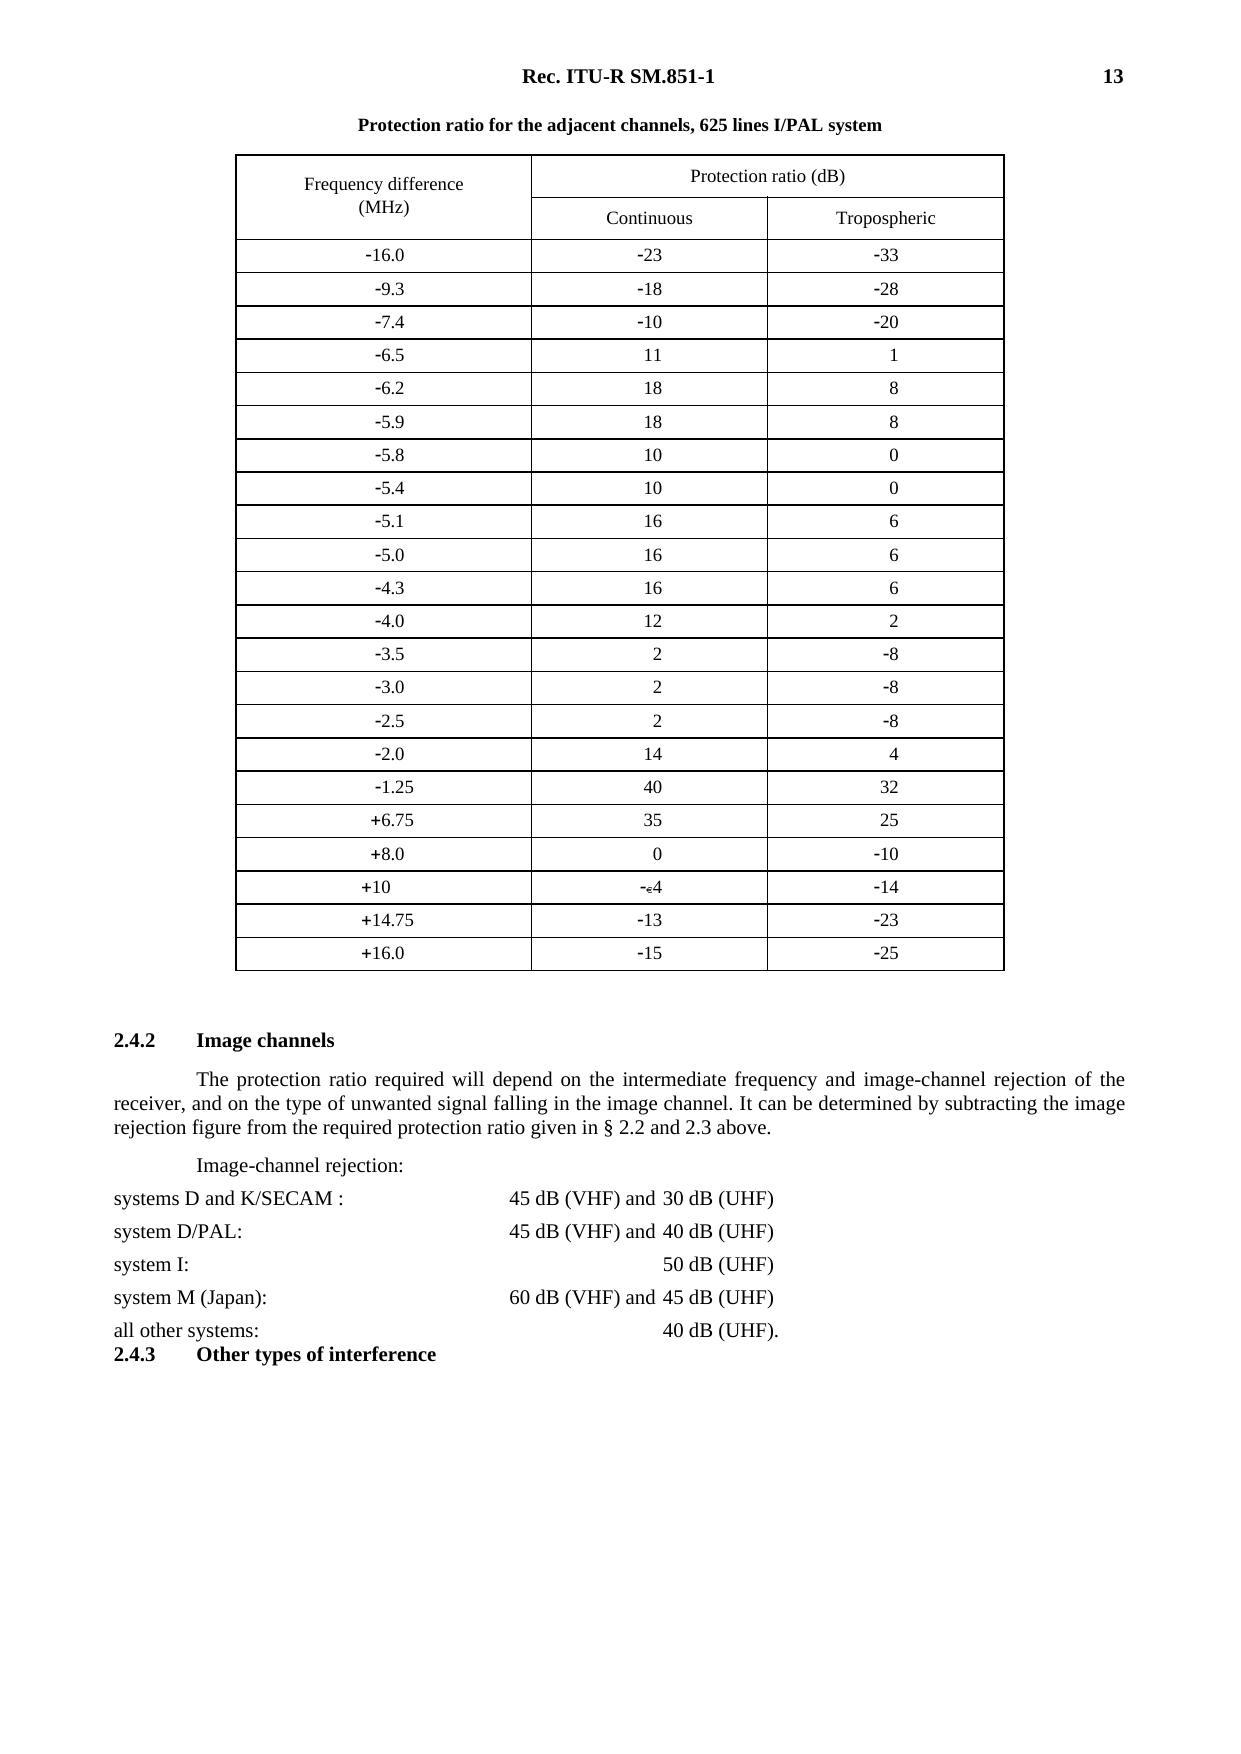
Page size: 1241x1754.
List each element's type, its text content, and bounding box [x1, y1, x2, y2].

table_cell 16.00 [237, 240, 531, 272]
table_cell 5.00 [237, 539, 531, 571]
table_cell 11 [532, 340, 767, 371]
table_cell 4 [532, 872, 767, 903]
table_cell 28 [768, 273, 1003, 305]
table_cell 40 [532, 772, 767, 803]
table_cell 9.30 [237, 273, 531, 305]
table_cell 5.90 [237, 406, 531, 438]
table_cell 10 [532, 473, 767, 504]
table_cell 16 [532, 506, 767, 538]
table_header Frequency difference [237, 156, 531, 196]
table_cell Continuous [532, 198, 767, 238]
table_cell 10 [768, 838, 1003, 870]
table_header Protection ratio (dB) [532, 156, 1003, 196]
table_cell 6 [768, 506, 1003, 538]
table_cell 4 [768, 739, 1003, 770]
table_cell 8 [768, 406, 1003, 438]
text system D/PAL: 45 dB (VHF) and 40 dB (UHF) [113, 1219, 1127, 1243]
text Image-channel rejection: [113, 1153, 1127, 1177]
table_cell 8 [768, 373, 1003, 405]
table_cell 13 [532, 905, 767, 936]
table_cell 10 [532, 440, 767, 471]
table_cell 10 [532, 307, 767, 338]
table_cell 6.75 [237, 805, 531, 837]
text The protection ratio required will depend on the intermediate frequency and image-channel rejection of the receiver, and on the type of unwanted signal falling in the image channel. It can be determined by subtracting the image rejection figure from the required protection ratio given in § 2.2 and 2.3 above. [113, 1066, 1127, 1139]
table_cell 20 [768, 307, 1003, 338]
table_cell 18 [532, 373, 767, 405]
table_cell 33 [768, 240, 1003, 272]
table_cell 6.20 [237, 373, 531, 405]
table_cell 14 [532, 739, 767, 770]
table_cell 2 [768, 606, 1003, 637]
text system M (Japan): 60 dB (VHF) and 45 dB (UHF) [113, 1285, 1127, 1309]
table_cell 0 [768, 440, 1003, 471]
table_cell 14.75 [237, 905, 531, 936]
table_cell 2 [532, 639, 767, 671]
table_cell 15 [532, 938, 767, 969]
text systems D and K/SECAM : 45 dB (VHF) and 30 dB (UHF) [113, 1186, 1127, 1210]
table_cell 8.00 [237, 838, 531, 870]
table_cell 2 [532, 672, 767, 704]
table_cell 32 [768, 772, 1003, 803]
table_cell 0 [768, 473, 1003, 504]
table_cell 4.30 [237, 572, 531, 604]
table_cell 25 [768, 805, 1003, 837]
table_cell 3.50 [237, 639, 531, 671]
table_cell 23 [768, 905, 1003, 936]
table_cell 8 [768, 672, 1003, 704]
subtitle 2.4.2 Image channels [113, 1028, 1127, 1052]
table_cell 16 [532, 539, 767, 571]
table_cell 8 [768, 639, 1003, 671]
table_cell 4.00 [237, 606, 531, 637]
table_cell 23 [532, 240, 767, 272]
table_cell 2 [532, 705, 767, 737]
table_cell 25 [768, 938, 1003, 969]
table_cell 2.50 [237, 705, 531, 737]
table_cell 18 [532, 406, 767, 438]
title Protection ratio for the adjacent channels, 625 lines I/PAL system [113, 113, 1127, 135]
table_cell 6.50 [237, 340, 531, 371]
table_cell 7.40 [237, 307, 531, 338]
table_cell 8 [768, 705, 1003, 737]
table_cell 6 [768, 539, 1003, 571]
table_cell 1 [768, 340, 1003, 371]
table_cell 5.10 [237, 506, 531, 538]
table_cell (MHz) [237, 196, 531, 238]
table_cell 5.40 [237, 473, 531, 504]
table_cell 3.00 [237, 672, 531, 704]
subtitle 2.4.3 Other types of interference [113, 1342, 1127, 1366]
table_cell 2.00 [237, 739, 531, 770]
table_cell 16.00 [237, 938, 531, 969]
table_cell 18 [532, 273, 767, 305]
table_cell 35 [532, 805, 767, 837]
text system I: 50 dB (UHF) [113, 1252, 1127, 1276]
table_cell 10.00 [237, 872, 531, 903]
table_cell 6 [768, 572, 1003, 604]
table_cell 14 [768, 872, 1003, 903]
table_cell 16 [532, 572, 767, 604]
text all other systems: 40 dB (UHF). [113, 1318, 1127, 1342]
table_cell Tropospheric [768, 198, 1003, 238]
table_cell 0 [532, 838, 767, 870]
table_cell 1.25 [237, 772, 531, 803]
table_cell 5.80 [237, 440, 531, 471]
table_cell 12 [532, 606, 767, 637]
